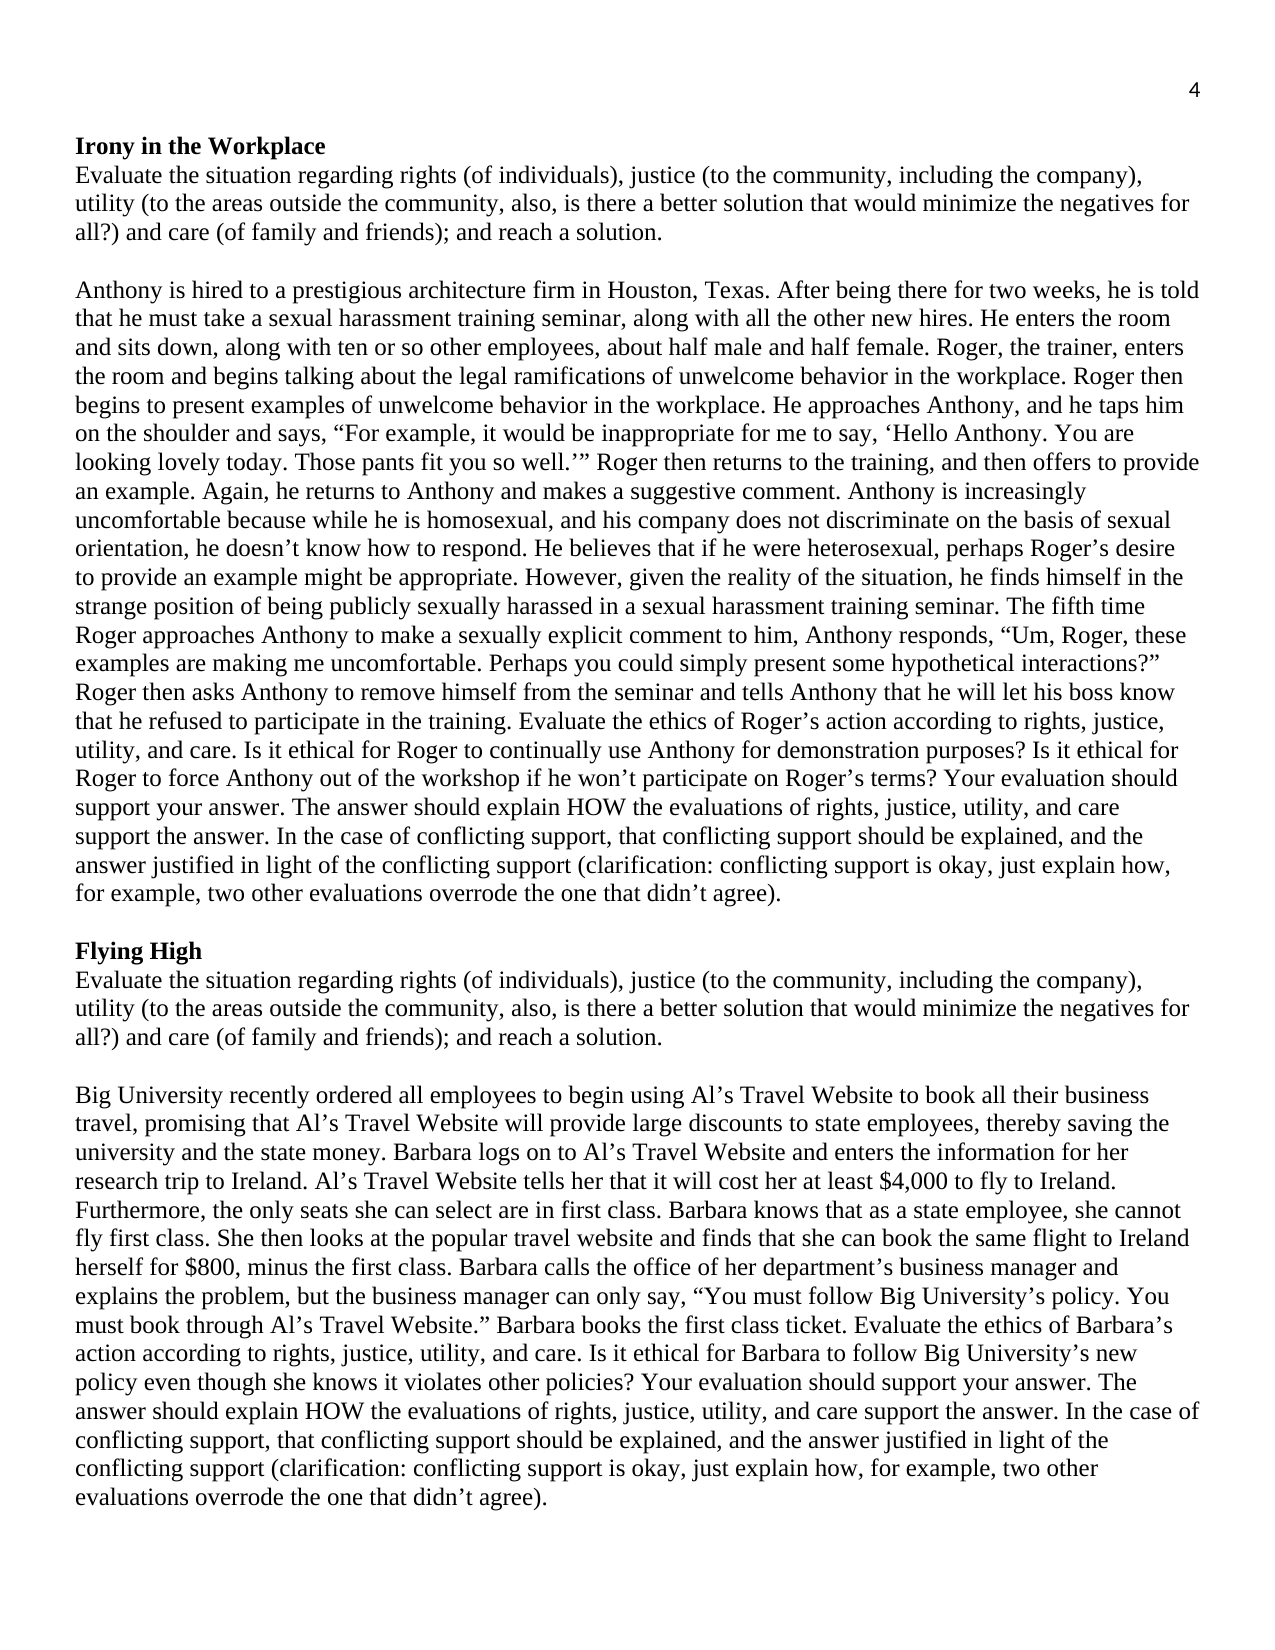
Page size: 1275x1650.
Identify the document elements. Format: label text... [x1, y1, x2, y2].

text explains the problem, but the business manager can only say, “You must follow Big University’s policy. You [75, 1281, 1200, 1310]
text Roger then asks Anthony to remove himself from the seminar and tells Anthony that he will let his boss know [75, 677, 1200, 706]
text uncomfortable because while he is homosexual, and his company does not discriminate on the basis of sexual [75, 505, 1200, 533]
text Furthermore, the only seats she can select are in first class. Barbara knows that as a state employee, she cannot [75, 1195, 1200, 1223]
text all?) and care (of family and friends); and reach a solution. [75, 217, 1200, 246]
text support the answer. In the case of conflicting support, that conflicting support should be explained, and the [75, 821, 1200, 850]
text policy even though she knows it violates other policies? Your evaluation should support your answer. The [75, 1367, 1200, 1396]
text answer justified in light of the conflicting support (clarification: conflicting support is okay, just explain how, [75, 850, 1200, 878]
text Roger to force Anthony out of the workshop if he won’t participate on Roger’s terms? Your evaluation should [75, 763, 1200, 792]
text an example. Again, he returns to Anthony and makes a suggestive comment. Anthony is increasingly [75, 476, 1200, 505]
text action according to rights, justice, utility, and care. Is it ethical for Barbara to follow Big University’s new [75, 1338, 1200, 1367]
text that he refused to participate in the training. Evaluate the ethics of Roger’s action according to rights, justice, [75, 706, 1200, 735]
text evaluations overrode the one that didn’t agree). [75, 1482, 1200, 1511]
text herself for $800, minus the first class. Barbara calls the office of her department’s business manager and [75, 1252, 1200, 1281]
text conflicting support, that conflicting support should be explained, and the answer justified in light of the [75, 1425, 1200, 1453]
text examples are making me uncomfortable. Perhaps you could simply present some hypothetical interactions?” [75, 648, 1200, 677]
text university and the state money. Barbara logs on to Al’s Travel Website and enters the information for her [75, 1137, 1200, 1166]
text utility (to the areas outside the community, also, is there a better solution that would minimize the negatives for [75, 188, 1200, 217]
text begins to present examples of unwelcome behavior in the workplace. He approaches Anthony, and he taps him [75, 390, 1200, 418]
text support your answer. The answer should explain HOW the evaluations of rights, justice, utility, and care [75, 792, 1200, 821]
text Roger approaches Anthony to make a sexually explicit comment to him, Anthony responds, “Um, Roger, these [75, 620, 1200, 648]
text Big University recently ordered all employees to begin using Al’s Travel Website to book all their business [75, 1080, 1200, 1108]
text looking lovely today. Those pants fit you so well.’” Roger then returns to the training, and then offers to provide [75, 447, 1200, 476]
text for example, two other evaluations overrode the one that didn’t agree). [75, 878, 1200, 907]
text all?) and care (of family and friends); and reach a solution. [75, 1022, 1200, 1051]
text that he must take a sexual harassment training seminar, along with all the other new hires. He enters the room [75, 303, 1200, 332]
text answer should explain HOW the evaluations of rights, justice, utility, and care support the answer. In the case of [75, 1396, 1200, 1425]
text strange position of being publicly sexually harassed in a sexual harassment training seminar. The fifth time [75, 591, 1200, 620]
text on the shoulder and says, “For example, it would be inappropriate for me to say, ‘Hello Anthony. You are [75, 418, 1200, 447]
text Irony in the Workplace [75, 131, 1200, 160]
text fly first class. She then looks at the popular travel website and finds that she can book the same flight to Ireland [75, 1223, 1200, 1252]
text Anthony is hired to a prestigious architecture firm in Houston, Texas. After being there for two weeks, he is told [75, 275, 1200, 303]
text research trip to Ireland. Al’s Travel Website tells her that it will cost her at least $4,000 to fly to Ireland. [75, 1166, 1200, 1195]
text utility (to the areas outside the community, also, is there a better solution that would minimize the negatives for [75, 993, 1200, 1022]
text utility, and care. Is it ethical for Roger to continually use Anthony for demonstration purposes? Is it ethical for [75, 735, 1200, 763]
text orientation, he doesn’t know how to respond. He believes that if he were heterosexual, perhaps Roger’s desire [75, 533, 1200, 562]
text must book through Al’s Travel Website.” Barbara books the first class ticket. Evaluate the ethics of Barbara’s [75, 1310, 1200, 1338]
text Evaluate the situation regarding rights (of individuals), justice (to the community, including the company), [75, 965, 1200, 993]
text and sits down, along with ten or so other employees, about half male and half female. Roger, the trainer, enters [75, 332, 1200, 361]
text the room and begins talking about the legal ramifications of unwelcome behavior in the workplace. Roger then [75, 361, 1200, 390]
text Evaluate the situation regarding rights (of individuals), justice (to the community, including the company), [75, 160, 1200, 188]
text conflicting support (clarification: conflicting support is okay, just explain how, for example, two other [75, 1453, 1200, 1482]
text Flying High [75, 936, 1200, 965]
text travel, promising that Al’s Travel Website will provide large discounts to state employees, thereby saving the [75, 1108, 1200, 1137]
text to provide an example might be appropriate. However, given the reality of the situation, he finds himself in the [75, 562, 1200, 591]
